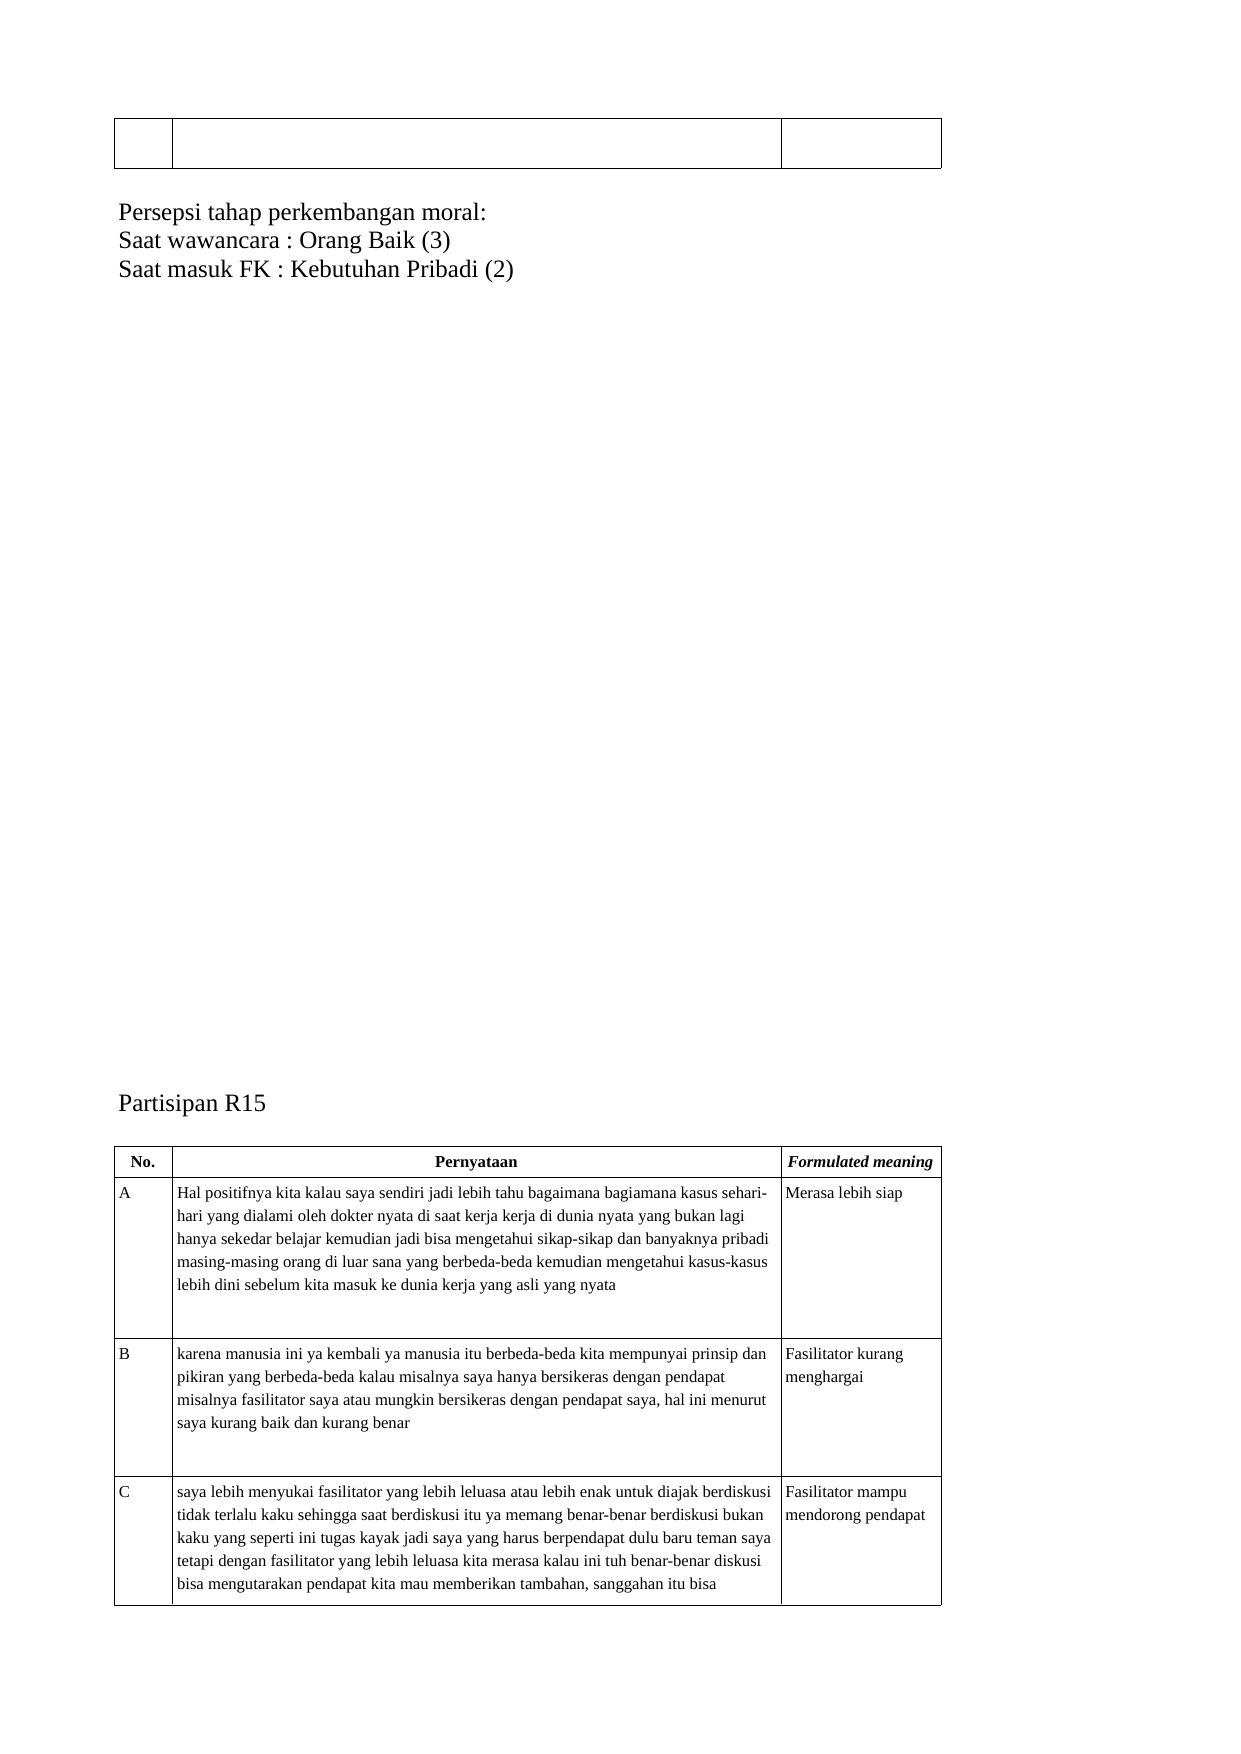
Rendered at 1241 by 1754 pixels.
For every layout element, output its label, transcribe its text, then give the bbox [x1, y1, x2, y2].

text Partisipan R15 [118, 1088, 1122, 1117]
table_header Formulated meaning [782, 1147, 941, 1177]
table_cell karena manusia ini ya kembali ya manusia itu berbeda-beda kita mempunyai prinsip dan pikiran yang berbeda-beda kalau misalnya saya hanya bersikeras dengan pendapat misalnya fasilitator saya atau mungkin bersikeras dengan pendapat saya, hal ini menurut saya kurang baik dan kurang benar [173, 1339, 781, 1476]
table_header No. [115, 1147, 172, 1177]
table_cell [173, 119, 781, 168]
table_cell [173, 1477, 781, 1604]
table_cell C [115, 1477, 172, 1604]
text Saat masuk FK : Kebutuhan Pribadi (2) [118, 254, 1122, 283]
table_cell B [115, 1339, 172, 1476]
table_cell Fasilitator kurang menghargai [782, 1339, 941, 1476]
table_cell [782, 1477, 941, 1604]
table_cell Merasa lebih siap [782, 1178, 941, 1338]
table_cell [782, 119, 941, 168]
table_cell P [115, 119, 172, 168]
table_cell A [115, 1178, 172, 1338]
table_header Pernyataan [173, 1147, 781, 1177]
text Saat wawancara : Orang Baik (3) [118, 226, 1122, 254]
table_cell Hal positifnya kita kalau saya sendiri jadi lebih tahu bagaimana bagiamana kasus sehari-hari yang dialami oleh dokter nyata di saat kerja kerja di dunia nyata yang bukan lagi hanya sekedar belajar kemudian jadi bisa mengetahui sikap-sikap dan banyaknya pribadi masing-masing orang di luar sana yang berbeda-beda kemudian mengetahui kasus-kasus lebih dini sebelum kita masuk ke dunia kerja yang asli yang nyata [173, 1178, 781, 1338]
text Persepsi tahap perkembangan moral: [118, 197, 1122, 226]
